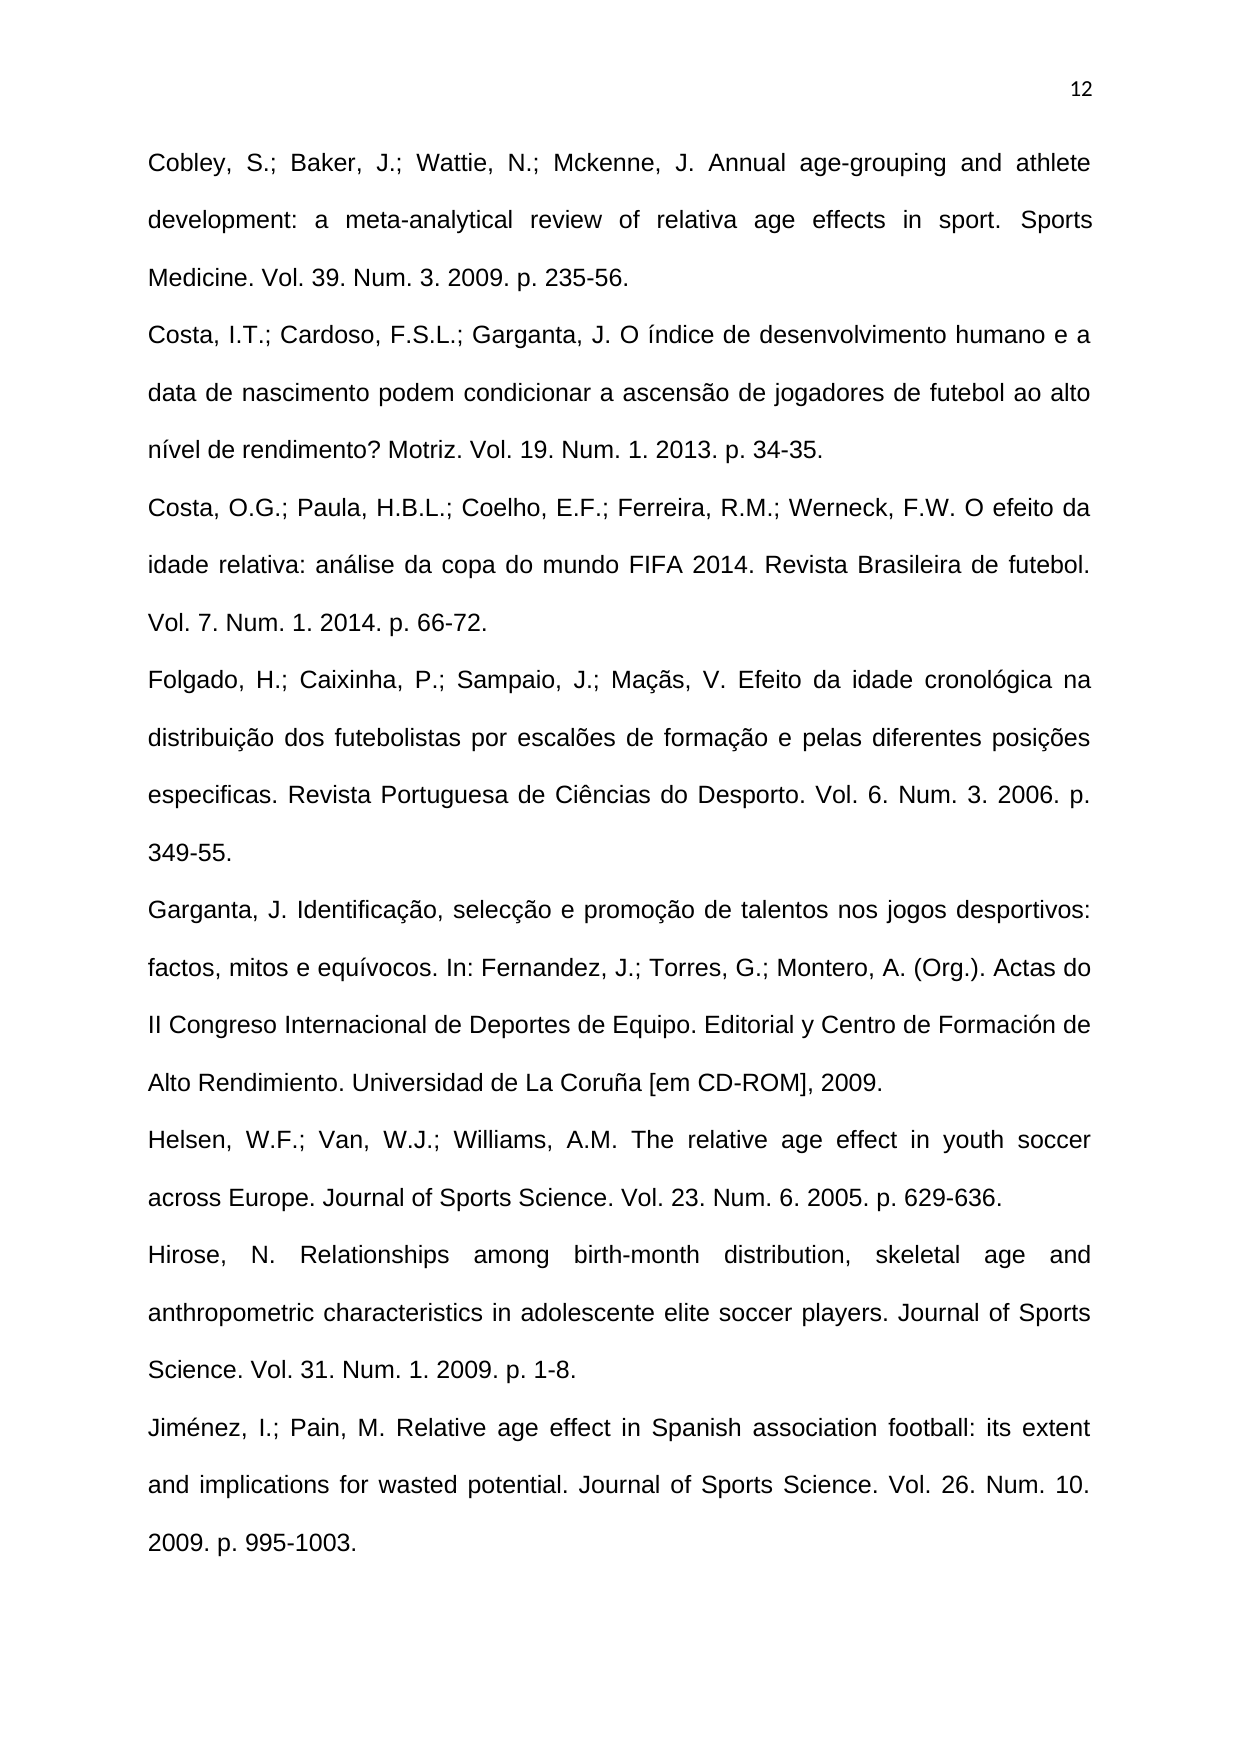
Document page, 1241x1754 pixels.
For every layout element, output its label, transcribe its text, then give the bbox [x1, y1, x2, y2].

text Hirose, N. Relationships among birth-month distribution, skeletal age and anthropometric characteristics in adolescente elite soccer players. Journal of Sports Science. Vol. 31. Num. 1. 2009. p. 1-8. [148, 1240, 1092, 1384]
text Costa, I.T.; Cardoso, F.S.L.; Garganta, J. O índice de desenvolvimento humano e a data de nascimento podem condicionar a ascensão de jogadores de futebol ao alto nível de rendimento? Motriz. Vol. 19. Num. 1. 2013. p. 34-35. [148, 320, 1092, 464]
text Folgado, H.; Caixinha, P.; Sampaio, J.; Maçãs, V. Efeito da idade cronológica na distribuição dos futebolistas por escalões de formação e pelas diferentes posições especificas. Revista Portuguesa de Ciências do Desporto. Vol. 6. Num. 3. 2006. p. 349-55. [148, 665, 1092, 866]
text Cobley, S.; Baker, J.; Wattie, N.; Mckenne, J. Annual age-grouping and athlete development: a meta-analytical review of relativa age effects in sport. Sports Medicine. Vol. 39. Num. 3. 2009. p. 235-56. [148, 148, 1092, 291]
text Helsen, W.F.; Van, W.J.; Williams, A.M. The relative age effect in youth soccer across Europe. Journal of Sports Science. Vol. 23. Num. 6. 2005. p. 629-636. [148, 1125, 1092, 1211]
text Jiménez, I.; Pain, M. Relative age effect in Spanish association football: its extent and implications for wasted potential. Journal of Sports Science. Vol. 26. Num. 10. 2009. p. 995-1003. [148, 1413, 1092, 1556]
text Costa, O.G.; Paula, H.B.L.; Coelho, E.F.; Ferreira, R.M.; Werneck, F.W. O efeito da idade relativa: análise da copa do mundo FIFA 2014. Revista Brasileira de futebol. Vol. 7. Num. 1. 2014. p. 66-72. [148, 493, 1092, 636]
text Garganta, J. Identificação, selecção e promoção de talentos nos jogos desportivos: factos, mitos e equívocos. In: Fernandez, J.; Torres, G.; Montero, A. (Org.). Actas do II Congreso Internacional de Deportes de Equipo. Editorial y Centro de Formación de Alto Rendimiento. Universidad de La Coruña [em CD-ROM], 2009. [148, 895, 1092, 1096]
